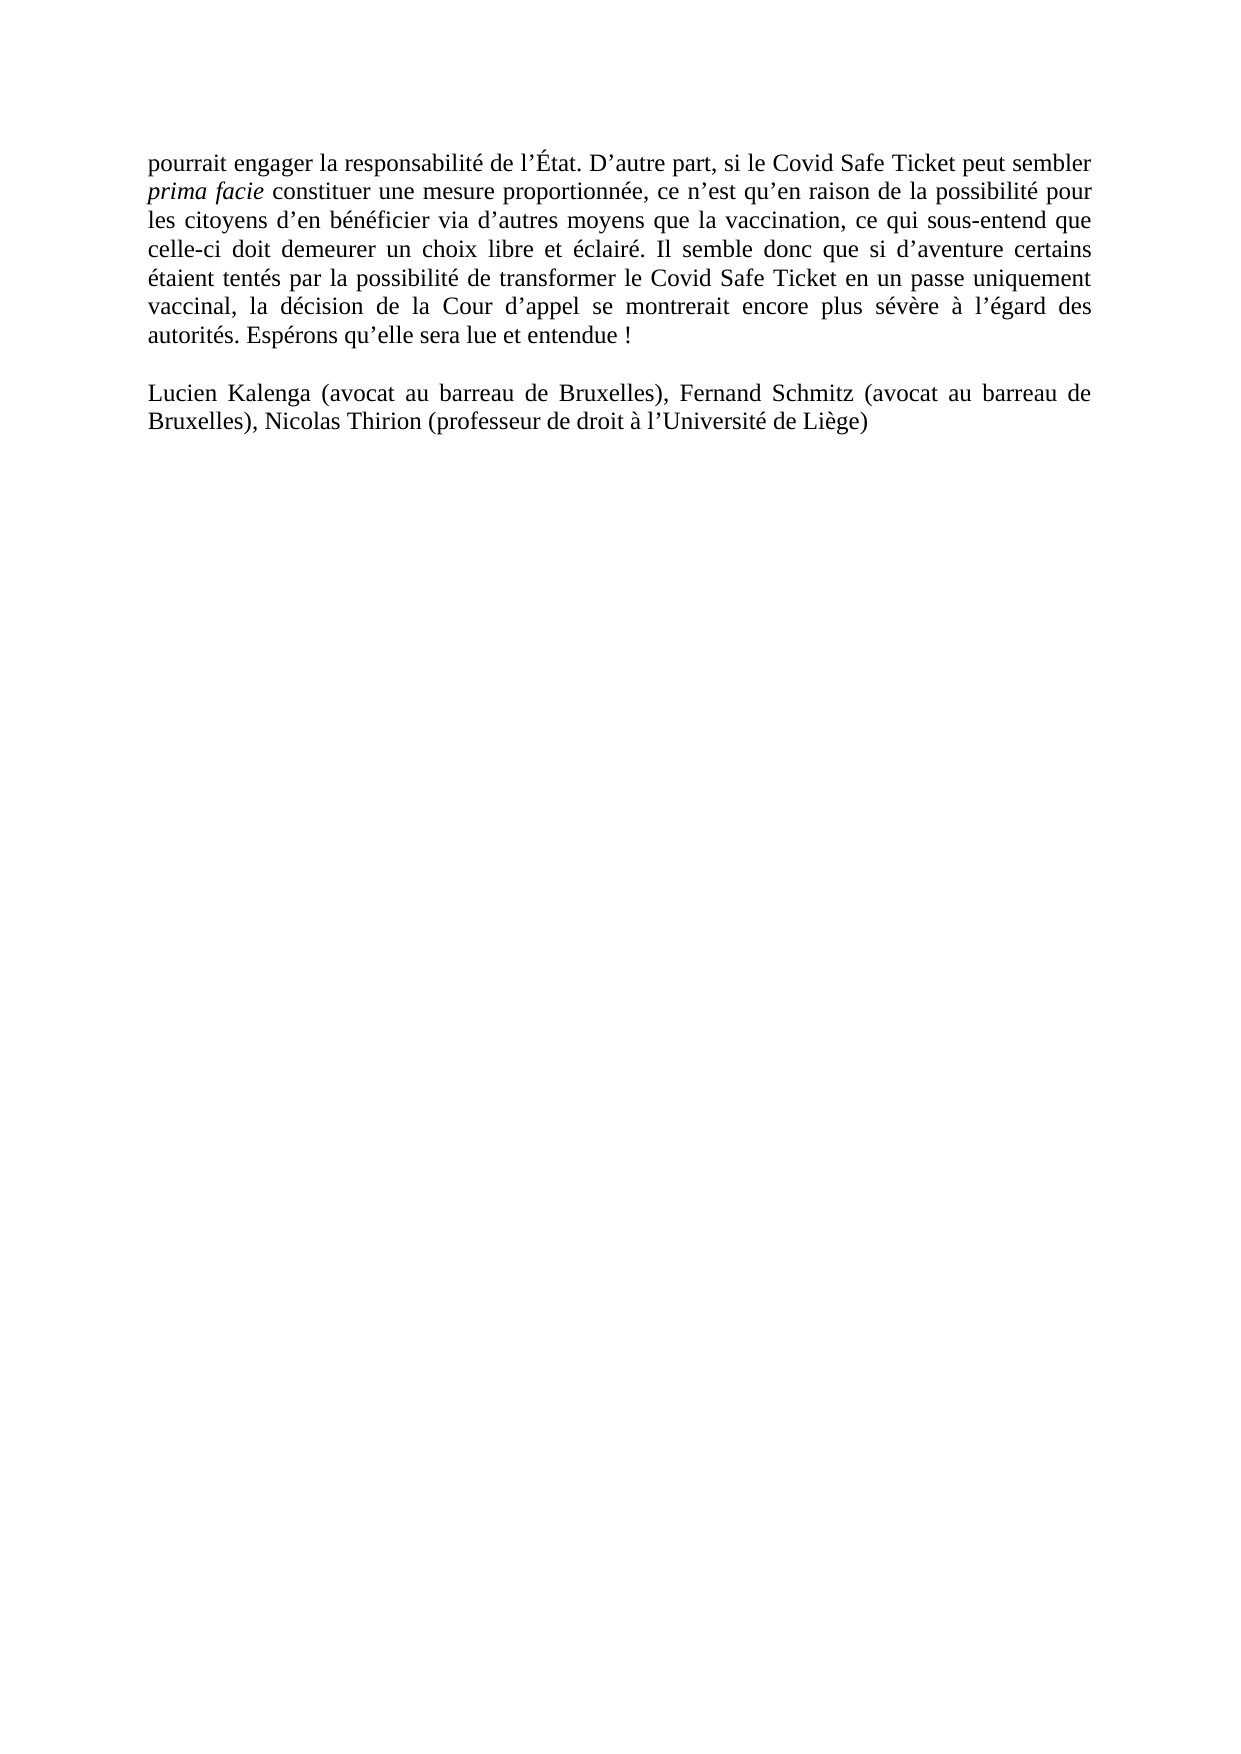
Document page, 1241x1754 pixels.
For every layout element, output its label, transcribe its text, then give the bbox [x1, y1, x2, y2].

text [148, 148, 1093, 349]
text Lucien Kalenga (avocat au barreau de Bruxelles), Fernand Schmitz (avocat au barreau de Bruxelles), Nicolas Thirion (professeur de droit à l’Université de Liège) [148, 378, 1093, 435]
